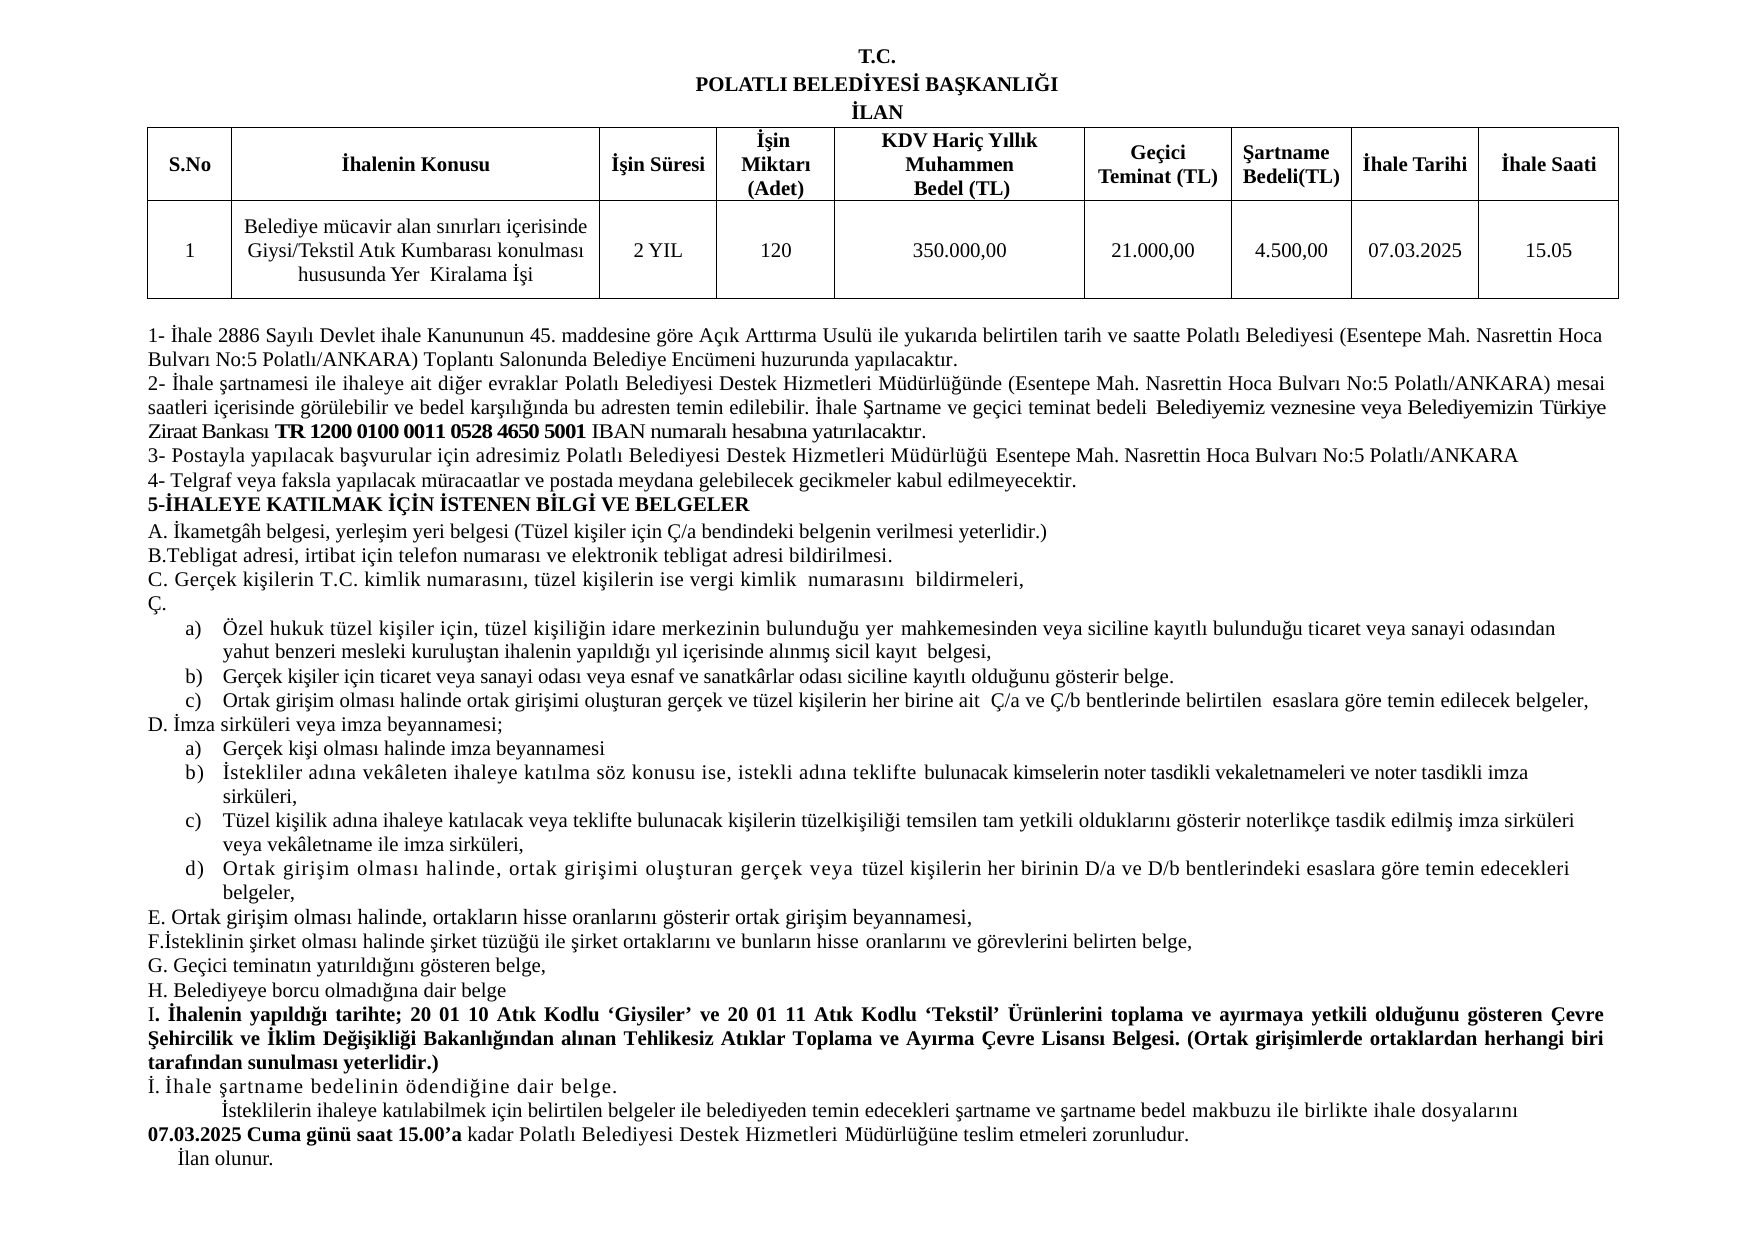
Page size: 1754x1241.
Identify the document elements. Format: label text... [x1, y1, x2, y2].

text Ç. [148, 591, 1606, 615]
table_header İhalenin Konusu [232, 128, 599, 200]
text I. İhalenin yapıldığı tarihte; 20 01 10 Atık Kodlu ‘Giysiler’ ve 20 01 11 Atık Kodlu ‘Tekstil’ Ürünlerini toplama ve ayırmaya yetkili olduğunu gösteren Çevre Şehircilik ve İklim Değişikliği Bakanlığından alınan Tehlikesiz Atıklar Toplama ve Ayırma Çevre Lisansı Belgesi. (Ortak girişimlerde ortaklardan herhangi biri tarafından sunulması yeterlidir.) [148, 1002, 1606, 1074]
table_header İhale Saati [1479, 128, 1618, 200]
text H. Belediyeye borcu olmadığına dair belge [148, 977, 1606, 1002]
text F.İsteklinin şirket olması halinde şirket tüzüğü ile şirket ortaklarını ve bunların hisse oranlarını ve görevlerini belirten belge, [148, 929, 1606, 953]
table_header KDV Hariç Yıllık Muhammen Bedel (TL) [835, 128, 1084, 200]
text İlan olunur. [148, 1146, 1606, 1170]
text İ. İhale şartname bedelinin ödendiğine dair belge. İsteklilerin ihaleye katılabilmek için belirtilen belgeler ile belediyeden temin edecekleri şartname ve şartname bedel makbuzu ile birlikte ihale dosyalarını 07.03.2025 Cuma günü saat 15.00’a kadar Polatlı Belediyesi Destek Hizmetleri Müdürlüğüne teslim etmeleri zorunludur. [148, 1074, 1606, 1146]
list Ortak girişim olması halinde, ortak girişimi oluşturan gerçek veya tüzel kişilerin her birinin D/a ve D/b bentlerindeki esaslara göre temin edecekleri belgeler, [185, 856, 1606, 904]
text G. Geçici teminatın yatırıldığını gösteren belge, [148, 953, 1606, 977]
text T.C. [148, 44, 1606, 68]
list Tüzel kişilik adına ihaleye katılacak veya teklifte bulunacak kişilerin tüzelkişiliği temsilen tam yetkili olduklarını gösterir noterlikçe tasdik edilmiş imza sirküleri veya vekâletname ile imza sirküleri, [185, 808, 1606, 856]
list Ortak girişim olması halinde ortak girişimi oluşturan gerçek ve tüzel kişilerin her birine ait Ç/a ve Ç/b bentlerinde belirtilen esaslara göre temin edilecek belgeler, [185, 688, 1606, 712]
table_header İşin Süresi [600, 128, 716, 200]
text 1- İhale 2886 Sayılı Devlet ihale Kanununun 45. maddesine göre Açık Arttırma Usulü ile yukarıda belirtilen tarih ve saatte Polatlı Belediyesi (Esentepe Mah. Nasrettin Hoca Bulvarı No:5 Polatlı/ANKARA) Toplantı Salonunda Belediye Encümeni huzurunda yapılacaktır. [148, 323, 1606, 371]
table_cell 1 [148, 201, 231, 298]
text E. Ortak girişim olması halinde, ortakların hisse oranlarını gösterir ortak girişim beyannamesi, [148, 904, 1606, 929]
text C. Gerçek kişilerin T.C. kimlik numarasını, tüzel kişilerin ise vergi kimlik numarasını bildirmeleri, [148, 567, 1606, 591]
table_header S.No [148, 128, 231, 200]
table_cell 2 YIL [600, 201, 716, 298]
text 3- Postayla yapılacak başvurular için adresimiz Polatlı Belediyesi Destek Hizmetleri Müdürlüğü Esentepe Mah. Nasrettin Hoca Bulvarı No:5 Polatlı/ANKARA [148, 443, 1606, 467]
table_cell 120 [717, 201, 834, 298]
table_header Şartname Bedeli(TL) [1232, 128, 1351, 200]
list Gerçek kişi olması halinde imza beyannamesi [185, 736, 1606, 760]
table_cell 350.000,00 [835, 201, 1084, 298]
text 4- Telgraf veya faksla yapılacak müracaatlar ve postada meydana gelebilecek gecikmeler kabul edilmeyecektir. [148, 467, 1606, 492]
text İLAN [148, 99, 1606, 124]
text 5-İHALEYE KATILMAK İÇİN İSTENEN BİLGİ VE BELGELER [148, 492, 1606, 516]
list İstekliler adına vekâleten ihaleye katılma söz konusu ise, istekli adına teklifte bulunacak kimselerin noter tasdikli vekaletnameleri ve noter tasdikli imza sirküleri, [185, 760, 1606, 808]
list Gerçek kişiler için ticaret veya sanayi odası veya esnaf ve sanatkârlar odası siciline kayıtlı olduğunu gösterir belge. [185, 663, 1606, 688]
list Özel hukuk tüzel kişiler için, tüzel kişiliğin idare merkezinin bulunduğu yer mahkemesinden veya siciline kayıtlı bulunduğu ticaret veya sanayi odasından yahut benzeri mesleki kuruluştan ihalenin yapıldığı yıl içerisinde alınmış sicil kayıt belgesi, [185, 615, 1606, 663]
text B.Tebligat adresi, irtibat için telefon numarası ve elektronik tebligat adresi bildirilmesi. [148, 543, 1606, 567]
table_cell 4.500,00 [1232, 201, 1351, 298]
table_header İhale Tarihi [1352, 128, 1478, 200]
table_header İşin Miktarı (Adet) [717, 128, 834, 200]
text 2- İhale şartnamesi ile ihaleye ait diğer evraklar Polatlı Belediyesi Destek Hizmetleri Müdürlüğünde (Esentepe Mah. Nasrettin Hoca Bulvarı No:5 Polatlı/ANKARA) mesai saatleri içerisinde görülebilir ve bedel karşılığında bu adresten temin edilebilir. İhale Şartname ve geçici teminat bedeli Belediyemiz veznesine veya Belediyemizin Türkiye Ziraat Bankası TR 1200 0100 0011 0528 4650 5001 IBAN numaralı hesabına yatırılacaktır. [148, 371, 1606, 443]
table_cell 21.000,00 [1085, 201, 1231, 298]
table_cell 15.05 [1479, 201, 1618, 298]
table_cell 07.03.2025 [1352, 201, 1478, 298]
table_cell Belediye mücavir alan sınırları içerisinde Giysi/Tekstil Atık Kumbarası konulması hususunda Yer Kiralama İşi [232, 201, 599, 298]
text POLATLI BELEDİYESİ BAŞKANLIĞI [148, 72, 1606, 96]
table_header Geçici Teminat (TL) [1085, 128, 1231, 200]
text D. İmza sirküleri veya imza beyannamesi; [148, 712, 1606, 736]
text A. İkametgâh belgesi, yerleşim yeri belgesi (Tüzel kişiler için Ç/a bendindeki belgenin verilmesi yeterlidir.) [148, 519, 1606, 543]
